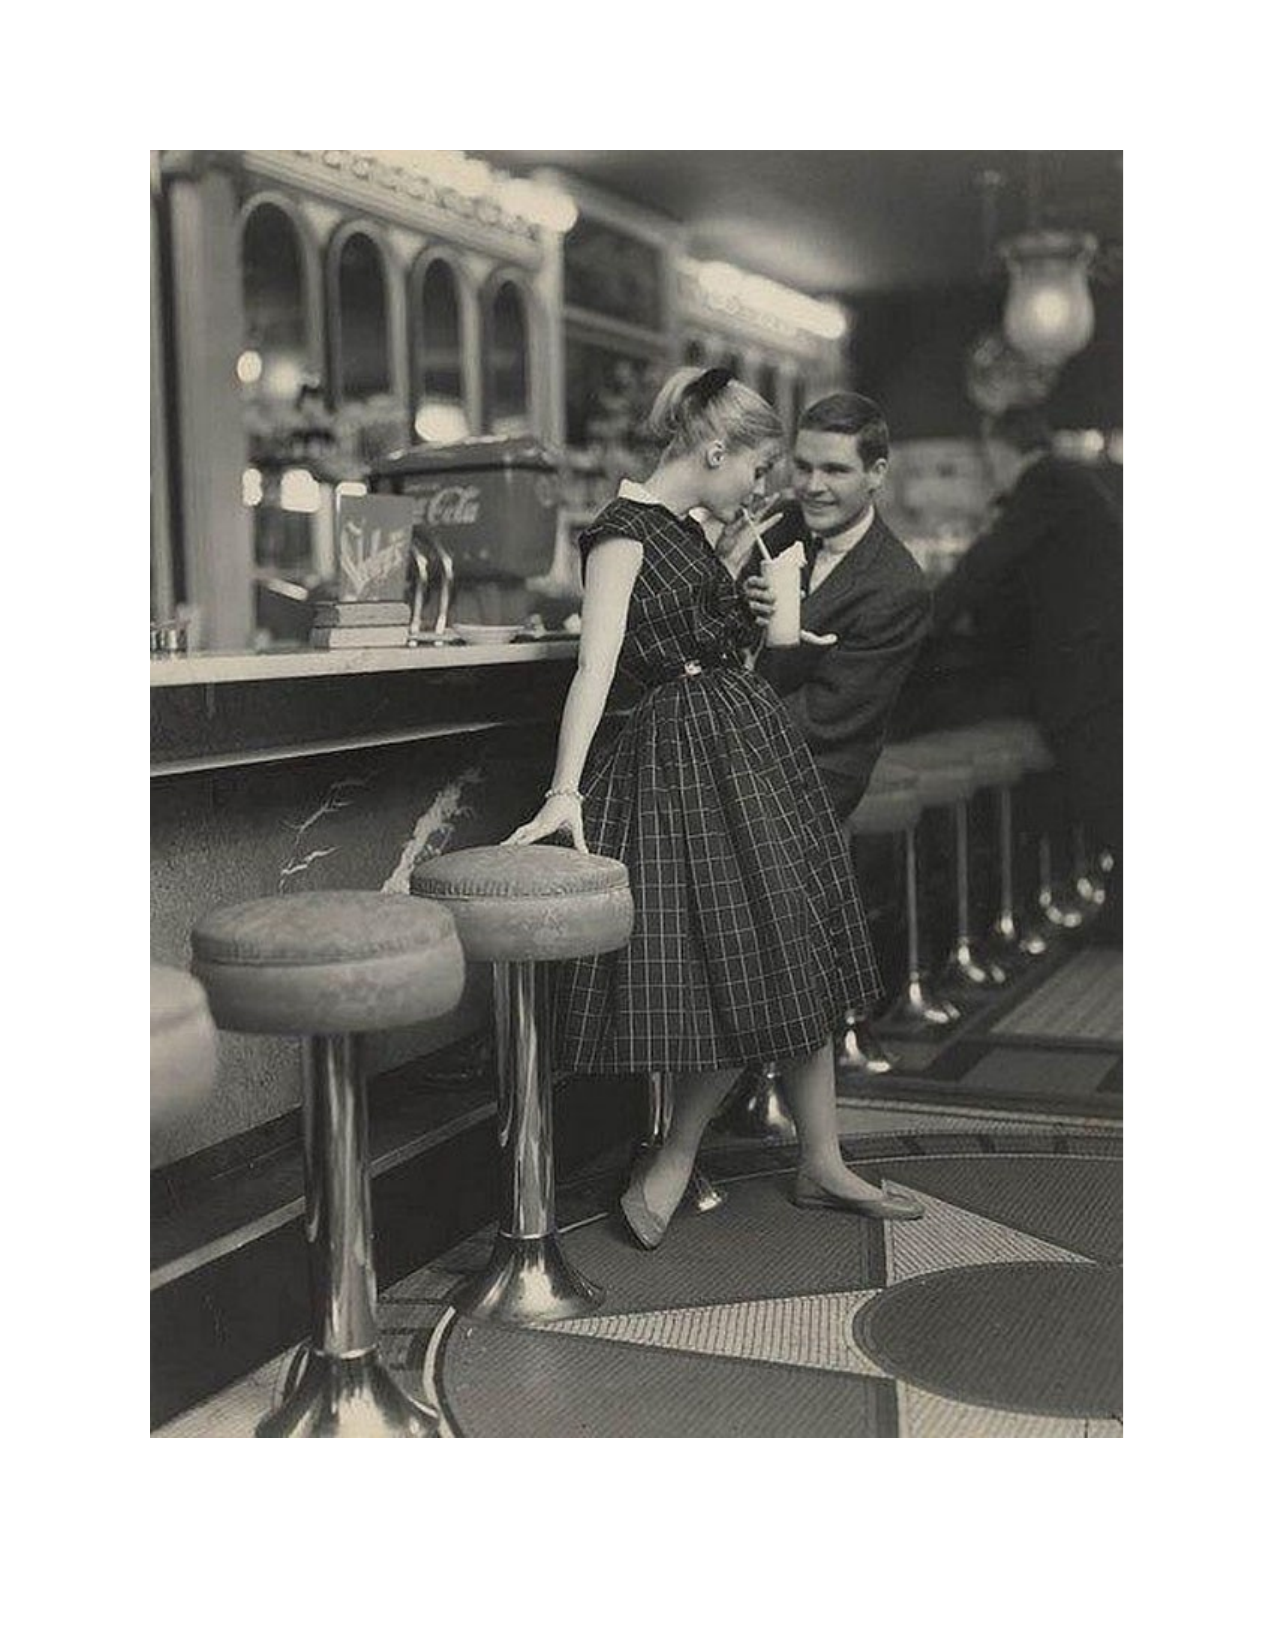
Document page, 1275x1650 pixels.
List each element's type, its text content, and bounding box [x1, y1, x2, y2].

picture [150, 150, 1124, 1438]
